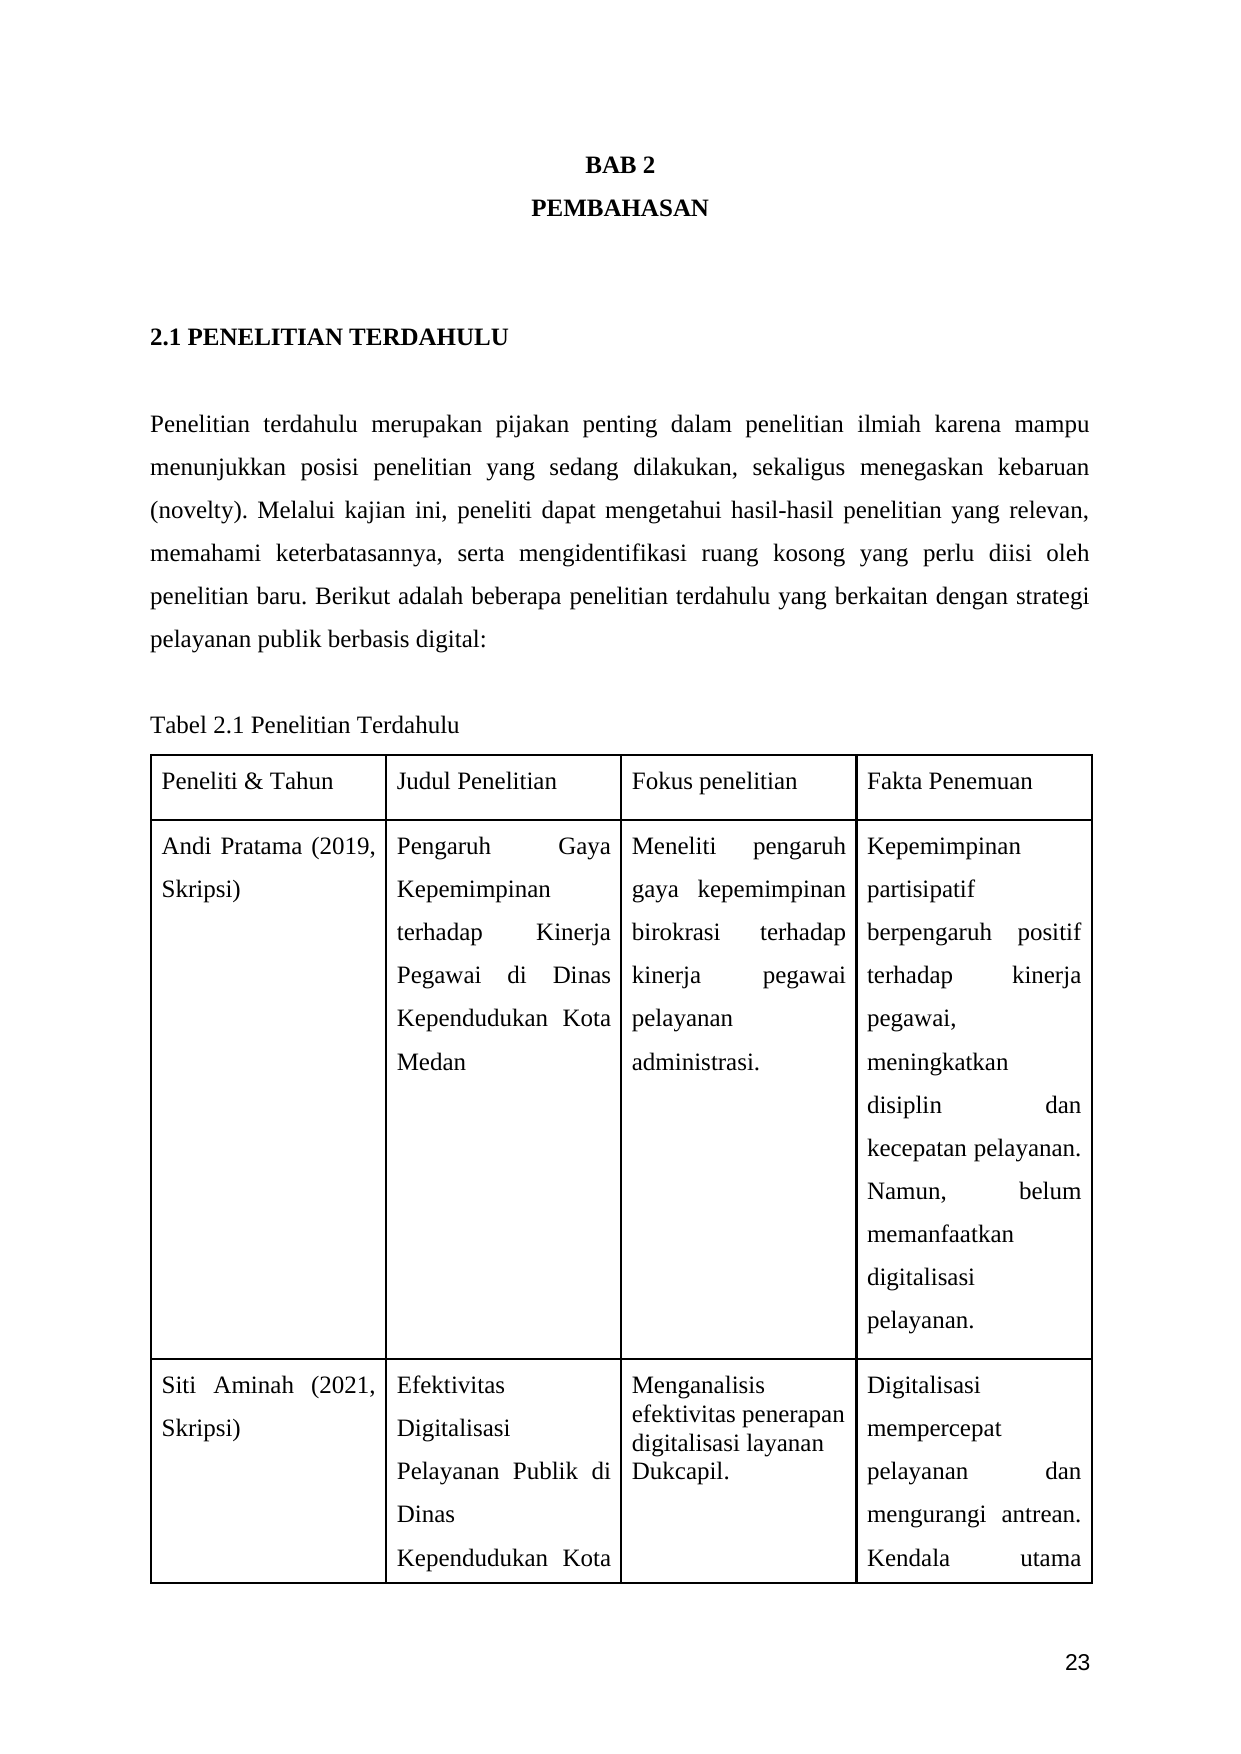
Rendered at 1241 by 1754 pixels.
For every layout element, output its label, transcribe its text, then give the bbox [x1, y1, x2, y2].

table_cell Pengaruh Gaya Kepemimpinan terhadap Kinerja Pegawai di Dinas Kependudukan Kota Medan [387, 821, 620, 1358]
text Penelitian terdahulu merupakan pijakan penting dalam penelitian ilmiah karena mampu menunjukkan posisi penelitian yang sedang dilakukan, sekaligus menegaskan kebaruan (novelty). Melalui kajian ini, peneliti dapat mengetahui hasil-hasil penelitian yang relevan, memahami keterbatasannya, serta mengidentifikasi ruang kosong yang perlu diisi oleh penelitian baru. Berikut adalah beberapa penelitian terdahulu yang berkaitan dengan strategi pelayanan publik berbasis digital: [150, 409, 1090, 653]
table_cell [858, 1360, 1091, 1582]
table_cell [622, 1360, 855, 1582]
table_header Fakta Penemuan [858, 756, 1091, 818]
table_cell Meneliti pengaruh gaya kepemimpinan birokrasi terhadap kinerja pegawai pelayanan administrasi. [622, 821, 855, 1358]
table_header Fokus penelitian [622, 756, 855, 818]
text 2.1 PENELITIAN TERDAHULU [150, 322, 1090, 351]
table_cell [152, 1360, 385, 1582]
table_header Peneliti & Tahun [152, 756, 385, 818]
table_header Judul Penelitian [387, 756, 620, 818]
text BAB 2 [150, 150, 1090, 179]
table_cell Andi Pratama (2019, Skripsi) [152, 821, 385, 1358]
text PEMBAHASAN [150, 193, 1090, 222]
table_cell Kepemimpinan partisipatif berpengaruh positif terhadap kinerja pegawai, meningkatkan disiplin dan kecepatan pelayanan. Namun, belum memanfaatkan digitalisasi pelayanan. [858, 821, 1091, 1358]
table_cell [387, 1360, 620, 1582]
text Tabel 2.1 Penelitian Terdahulu [150, 711, 1090, 739]
